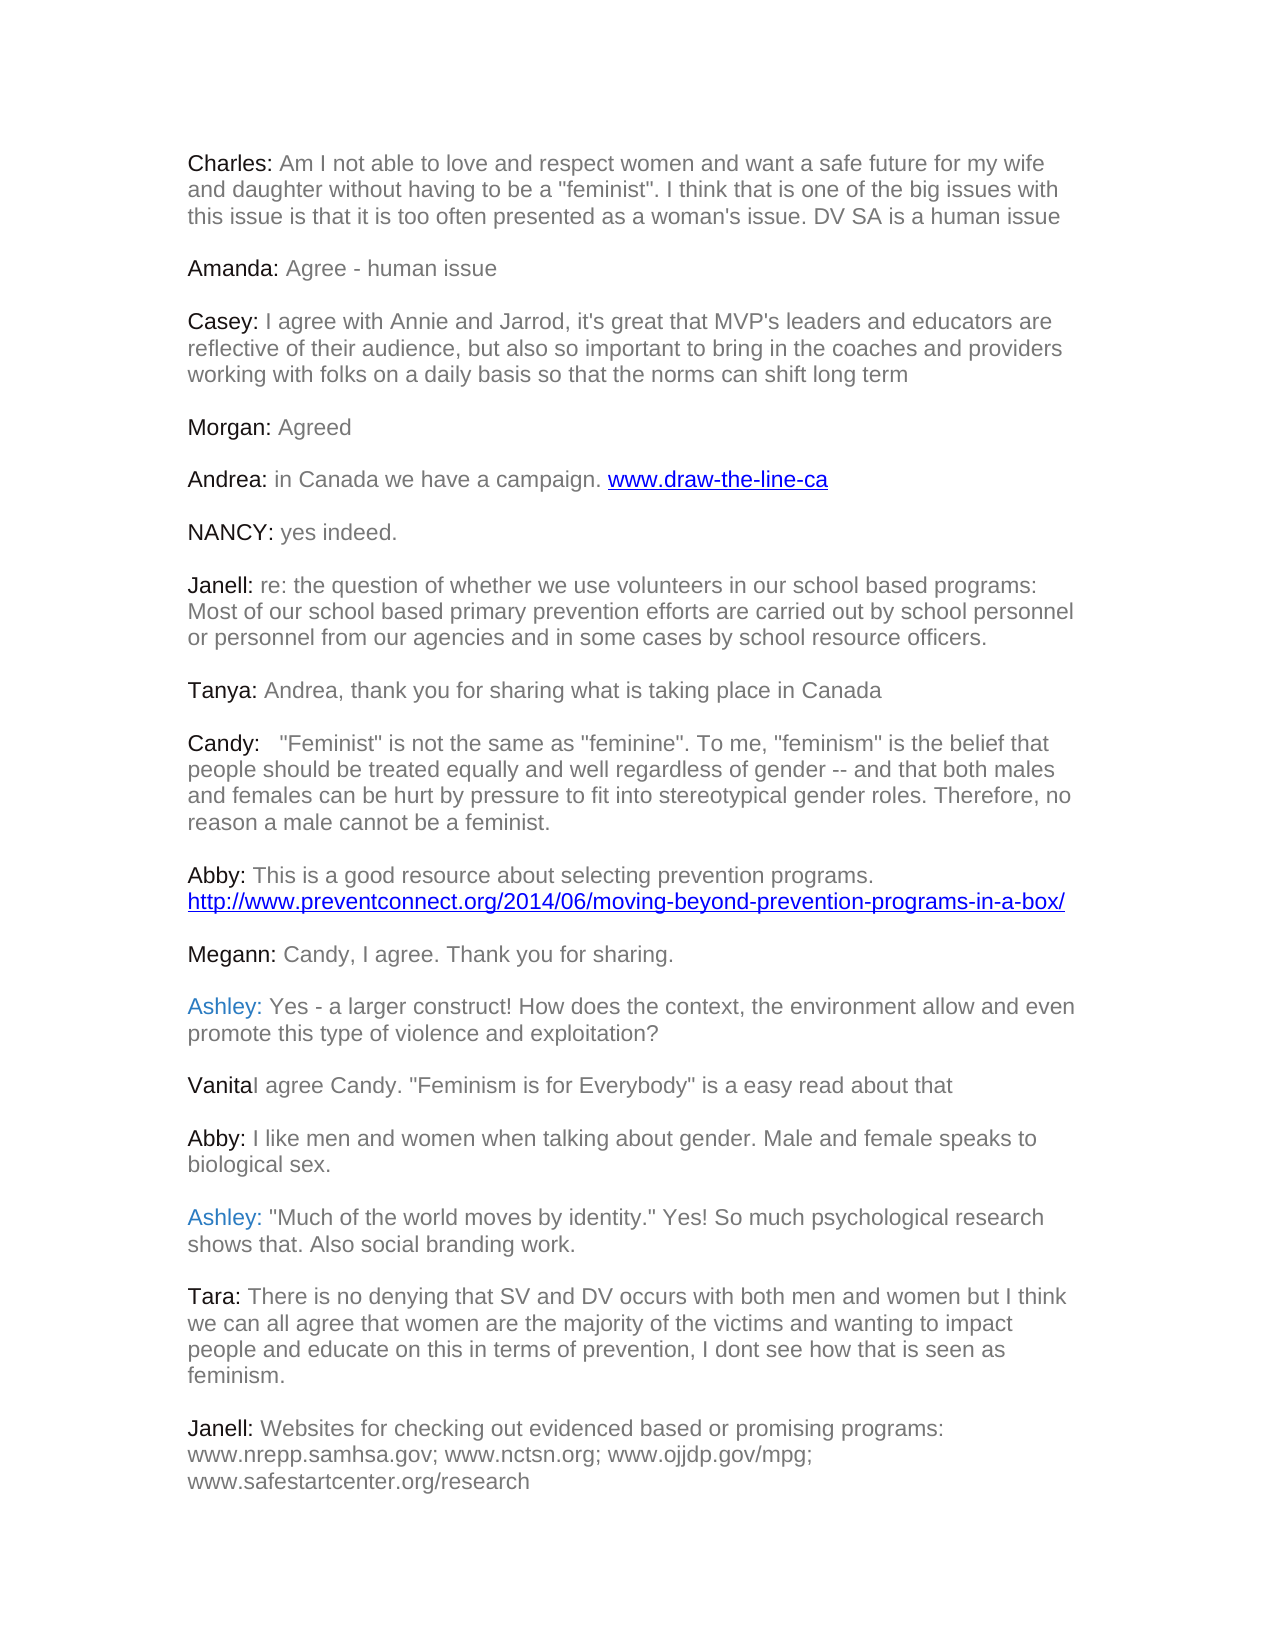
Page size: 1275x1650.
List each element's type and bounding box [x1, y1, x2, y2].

text [187, 150, 1087, 1494]
